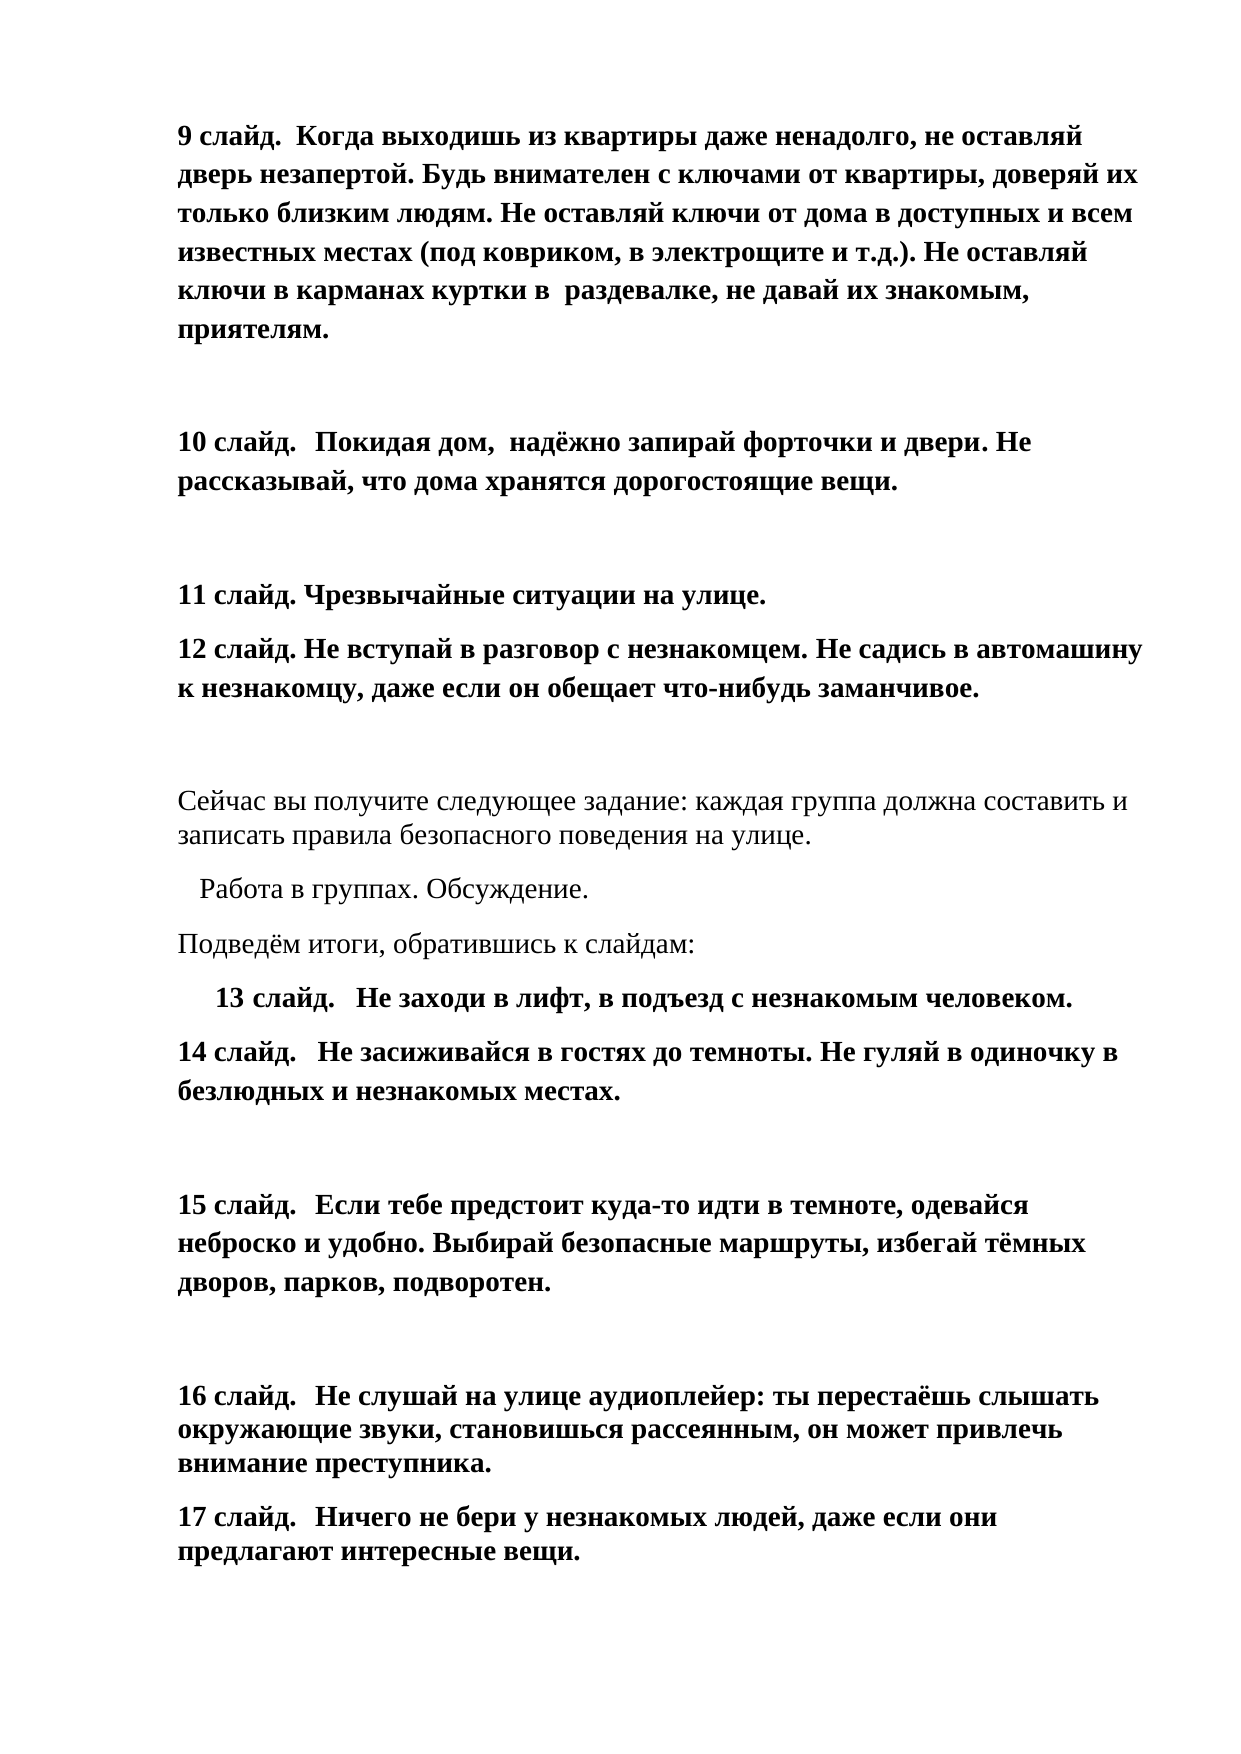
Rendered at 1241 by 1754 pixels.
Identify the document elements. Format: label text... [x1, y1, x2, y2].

text 16 слайд. Не слушай на улице аудиоплейер: ты перестаёшь слышать окружающие звуки, становишься рассеянным, он может привлечь внимание преступника. [177, 1378, 1152, 1478]
text 9 слайд. Когда выходишь из квартиры даже ненадолго, не оставляй дверь незапертой. Будь внимателен с ключами от квартиры, доверяй их только близким людям. Не оставляй ключи от дома в доступных и всем известных местах (под ковриком, в электрощите и т.д.). Не оставляй ключи в карманах куртки в раздевалке, не давай их знакомым, приятелям. [177, 118, 1152, 344]
text 15 слайд. Если тебе предстоит куда-то идти в темноте, одевайся неброско и удобно. Выбирай безопасные маршруты, избегай тёмных дворов, парков, подворотен. [177, 1187, 1152, 1297]
text 10 слайд. Покидая дом, надёжно запирай форточки и двери. Не рассказывай, что дома хранятся дорогостоящие вещи. [177, 424, 1152, 497]
text Подведём итоги, обратившись к слайдам: [177, 926, 1152, 959]
text 12 слайд. Не вступай в разговор с незнакомцем. Не садись в автомашину к незнакомцу, даже если он обещает что-нибудь заманчивое. [177, 631, 1152, 703]
text Работа в группах. Обсуждение. [177, 871, 1152, 905]
text 14 слайд. Не засиживайся в гостях до темноты. Не гуляй в одиночку в безлюдных и незнакомых местах. [177, 1034, 1152, 1107]
list слайд. Не заходи в лифт, в подъезд с незнакомым человеком. [215, 980, 1152, 1014]
text 11 слайд. Чрезвычайные ситуации на улице. [177, 577, 1152, 610]
text 17 слайд. Ничего не бери у незнакомых людей, даже если они предлагают интересные вещи. [177, 1499, 1152, 1566]
text Сейчас вы получите следующее задание: каждая группа должна составить и записать правила безопасного поведения на улице. [177, 783, 1152, 851]
